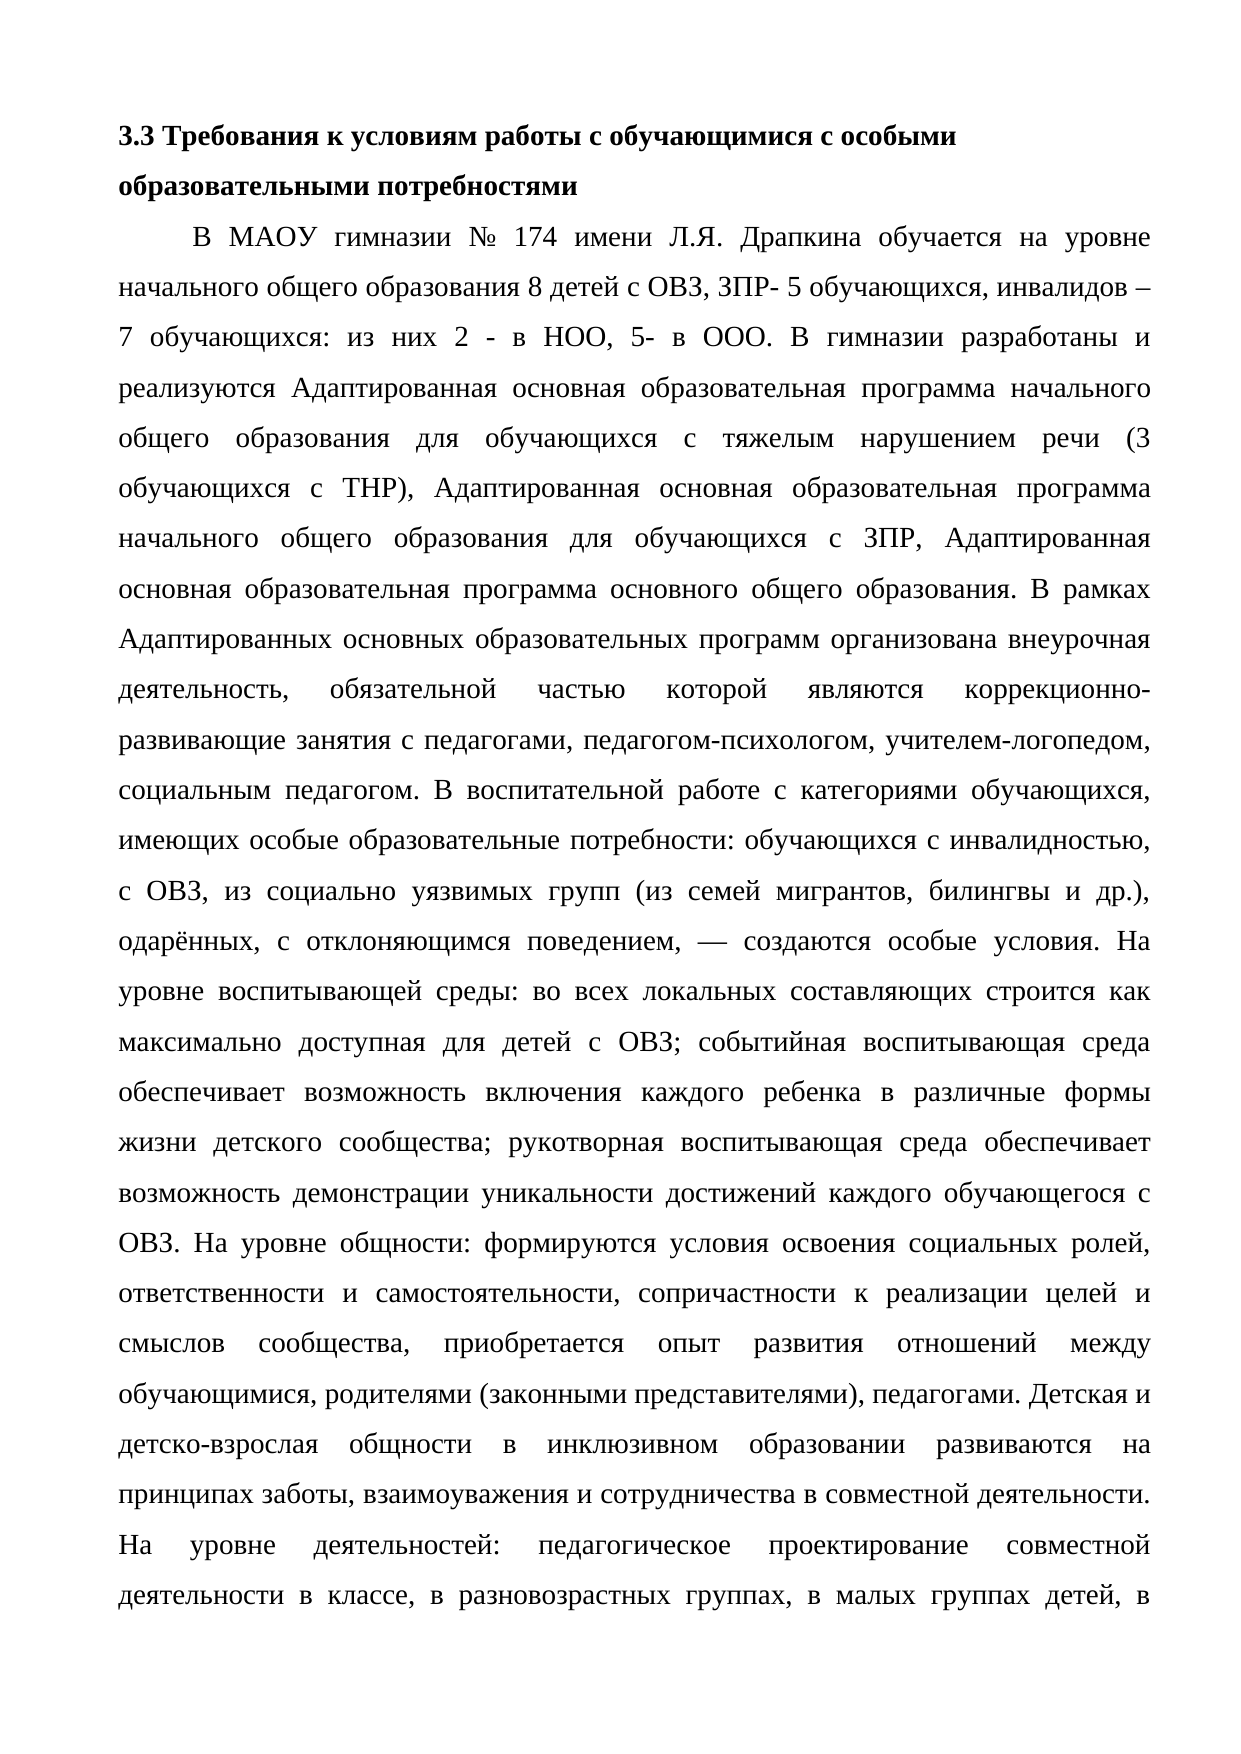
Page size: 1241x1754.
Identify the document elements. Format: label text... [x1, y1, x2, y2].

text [118, 219, 1152, 1611]
text 3.3 Требования к условиям работы с обучающимися с особыми образовательными потребностями [118, 118, 1152, 202]
